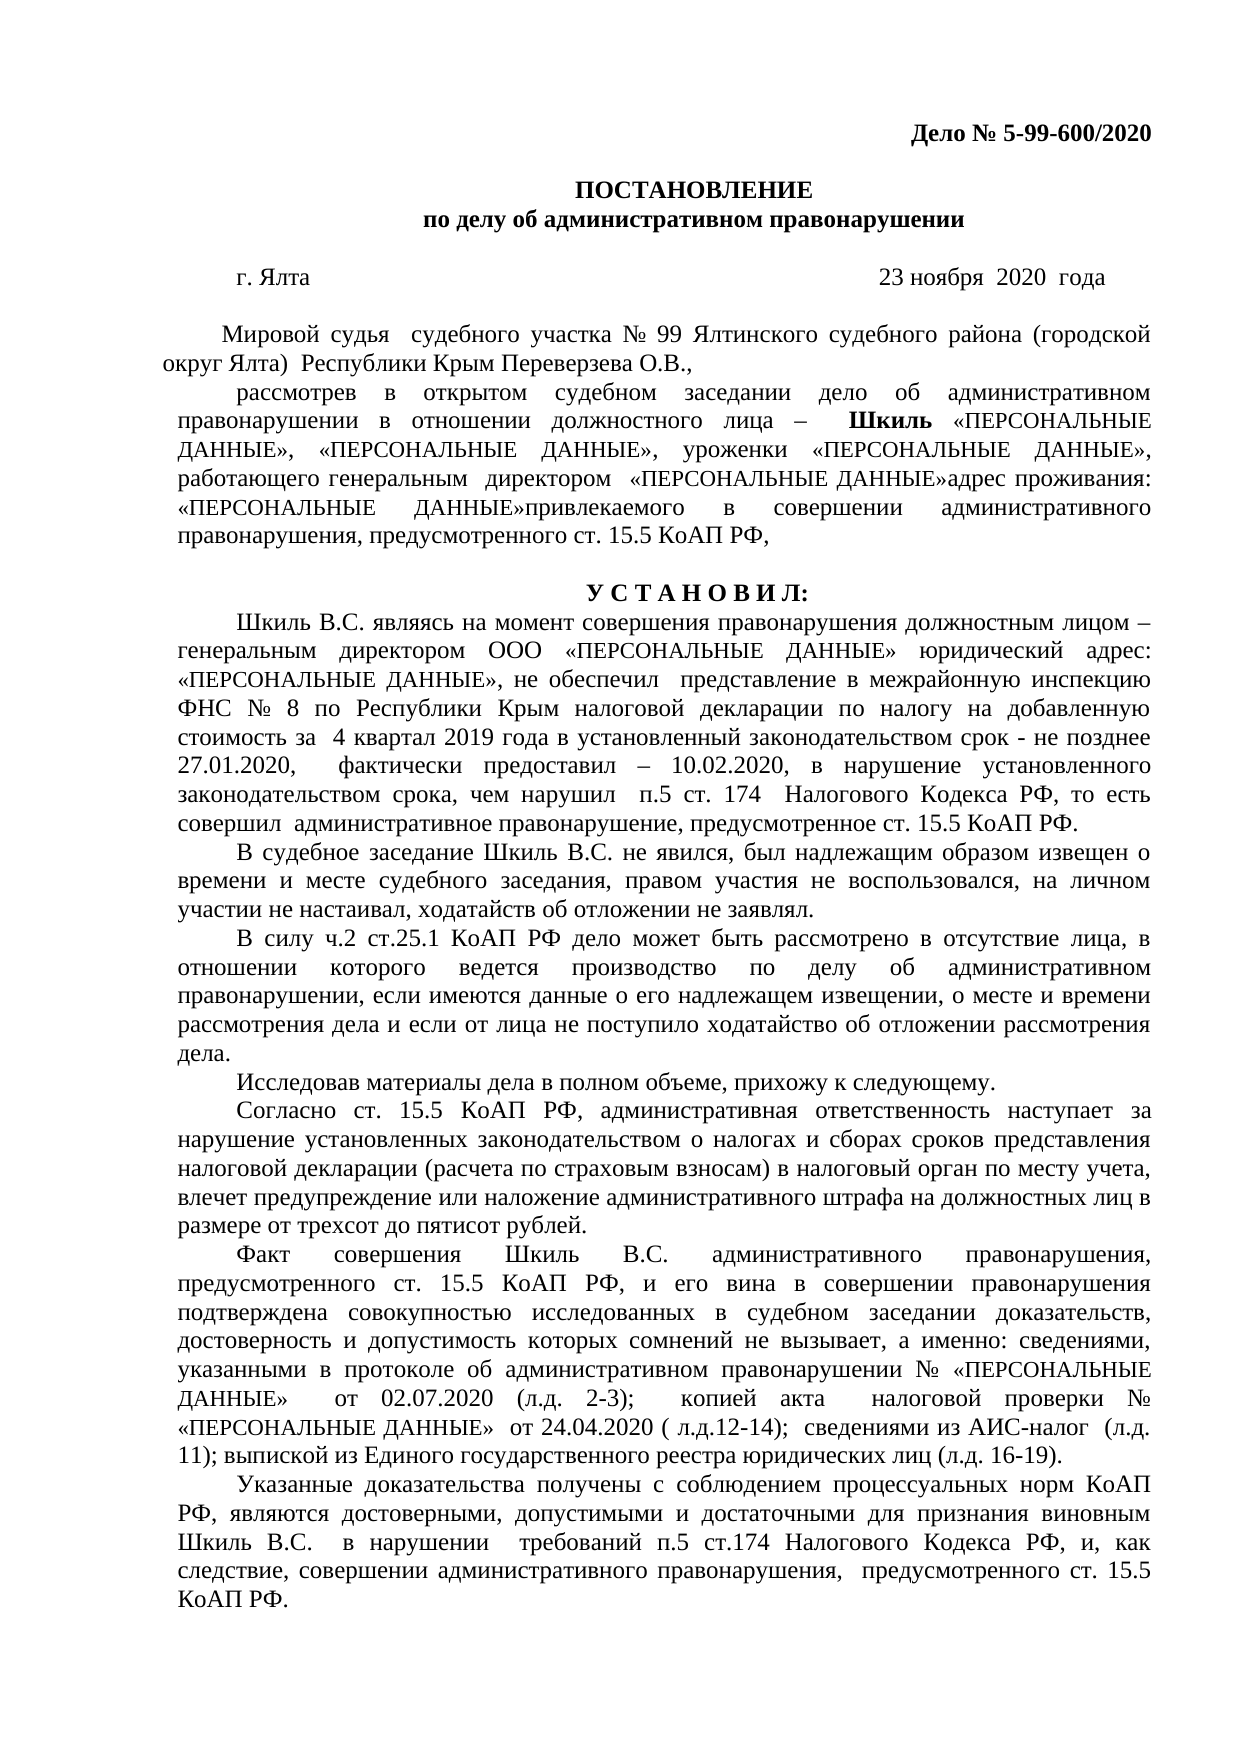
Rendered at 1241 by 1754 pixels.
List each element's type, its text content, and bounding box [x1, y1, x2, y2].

text Согласно ст. 15.5 КоАП РФ, административная ответственность наступает за нарушение установленных законодательством о налогах и сборах сроков представления налоговой декларации (расчета по страховым взносам) в налоговый орган по месту учета, влечет предупреждение или наложение административного штрафа на должностных лиц в размере от трехсот до пятисот рублей. [177, 1096, 1152, 1239]
text по делу об административном правонарушении [177, 204, 1152, 233]
text Шкиль В.С. являясь на момент совершения правонарушения должностным лицом – генеральным директором ООО «ПЕРСОНАЛЬНЫЕ ДАННЫЕ» юридический адрес: «ПЕРСОНАЛЬНЫЕ ДАННЫЕ», не обеспечил представление в межрайонную инспекцию ФНС № 8 по Республики Крым налоговой декларации по налогу на добавленную стоимость за 4 квартал 2019 года в установленный законодательством срок - не позднее 27.01.2020, фактически предоставил – 10.02.2020, в нарушение установленного законодательством срока, чем нарушил п.5 ст. 174 Налогового Кодекса РФ, то есть совершил административное правонарушение, предусмотренное ст. 15.5 КоАП РФ. [177, 607, 1152, 837]
text В судебное заседание Шкиль В.С. не явился, был надлежащим образом извещен о времени и месте судебного заседания, правом участия не воспользовался, на личном участии не настаивал, ходатайств об отложении не заявлял. [177, 837, 1152, 923]
title Дело № 5-99-600/2020 [177, 118, 1152, 147]
text Мировой судья судебного участка № 99 Ялтинского судебного района (городской округ Ялта) Республики Крым Переверзева О.В., [162, 319, 1152, 377]
text Исследовав материалы дела в полном объеме, прихожу к следующему. [177, 1067, 1152, 1096]
title ПОСТАНОВЛЕНИЕ [177, 176, 1152, 204]
text В силу ч.2 ст.25.1 КоАП РФ дело может быть рассмотрено в отсутствие лица, в отношении которого ведется производство по делу об административном правонарушении, если имеются данные о его надлежащем извещении, о месте и времени рассмотрения дела и если от лица не поступило ходатайство об отложении рассмотрения дела. [177, 923, 1152, 1067]
text Указанные доказательства получены с соблюдением процессуальных норм КоАП РФ, являются достоверными, допустимыми и достаточными для признания виновным Шкиль В.С. в нарушении требований п.5 ст.174 Налогового Кодекса РФ, и, как следствие, совершении административного правонарушения, предусмотренного ст. 15.5 КоАП РФ. [177, 1469, 1152, 1613]
text У С Т А Н О В И Л: [177, 578, 1152, 607]
text г. Ялта 23 ноября 2020 года [177, 262, 1152, 291]
text рассмотрев в открытом судебном заседании дело об административном правонарушении в отношении должностного лица – Шкиль «ПЕРСОНАЛЬНЫЕ ДАННЫЕ», «ПЕРСОНАЛЬНЫЕ ДАННЫЕ», уроженки «ПЕРСОНАЛЬНЫЕ ДАННЫЕ», работающего генеральным директором «ПЕРСОНАЛЬНЫЕ ДАННЫЕ»адрес проживания: «ПЕРСОНАЛЬНЫЕ ДАННЫЕ»привлекаемого в совершении административного правонарушения, предусмотренного ст. 15.5 КоАП РФ, [177, 377, 1152, 549]
text Факт совершения Шкиль В.С. административного правонарушения, предусмотренного ст. 15.5 КоАП РФ, и его вина в совершении правонарушения подтверждена совокупностью исследованных в судебном заседании доказательств, достоверность и допустимость которых сомнений не вызывает, а именно: сведениями, указанными в протоколе об административном правонарушении № «ПЕРСОНАЛЬНЫЕ ДАННЫЕ» от 02.07.2020 (л.д. 2-3); копией акта налоговой проверки № «ПЕРСОНАЛЬНЫЕ ДАННЫЕ» от 24.04.2020 ( л.д.12-14); сведениями из АИС-налог (л.д. 11); выпиской из Единого государственного реестра юридических лиц (л.д. 16-19). [177, 1239, 1152, 1469]
